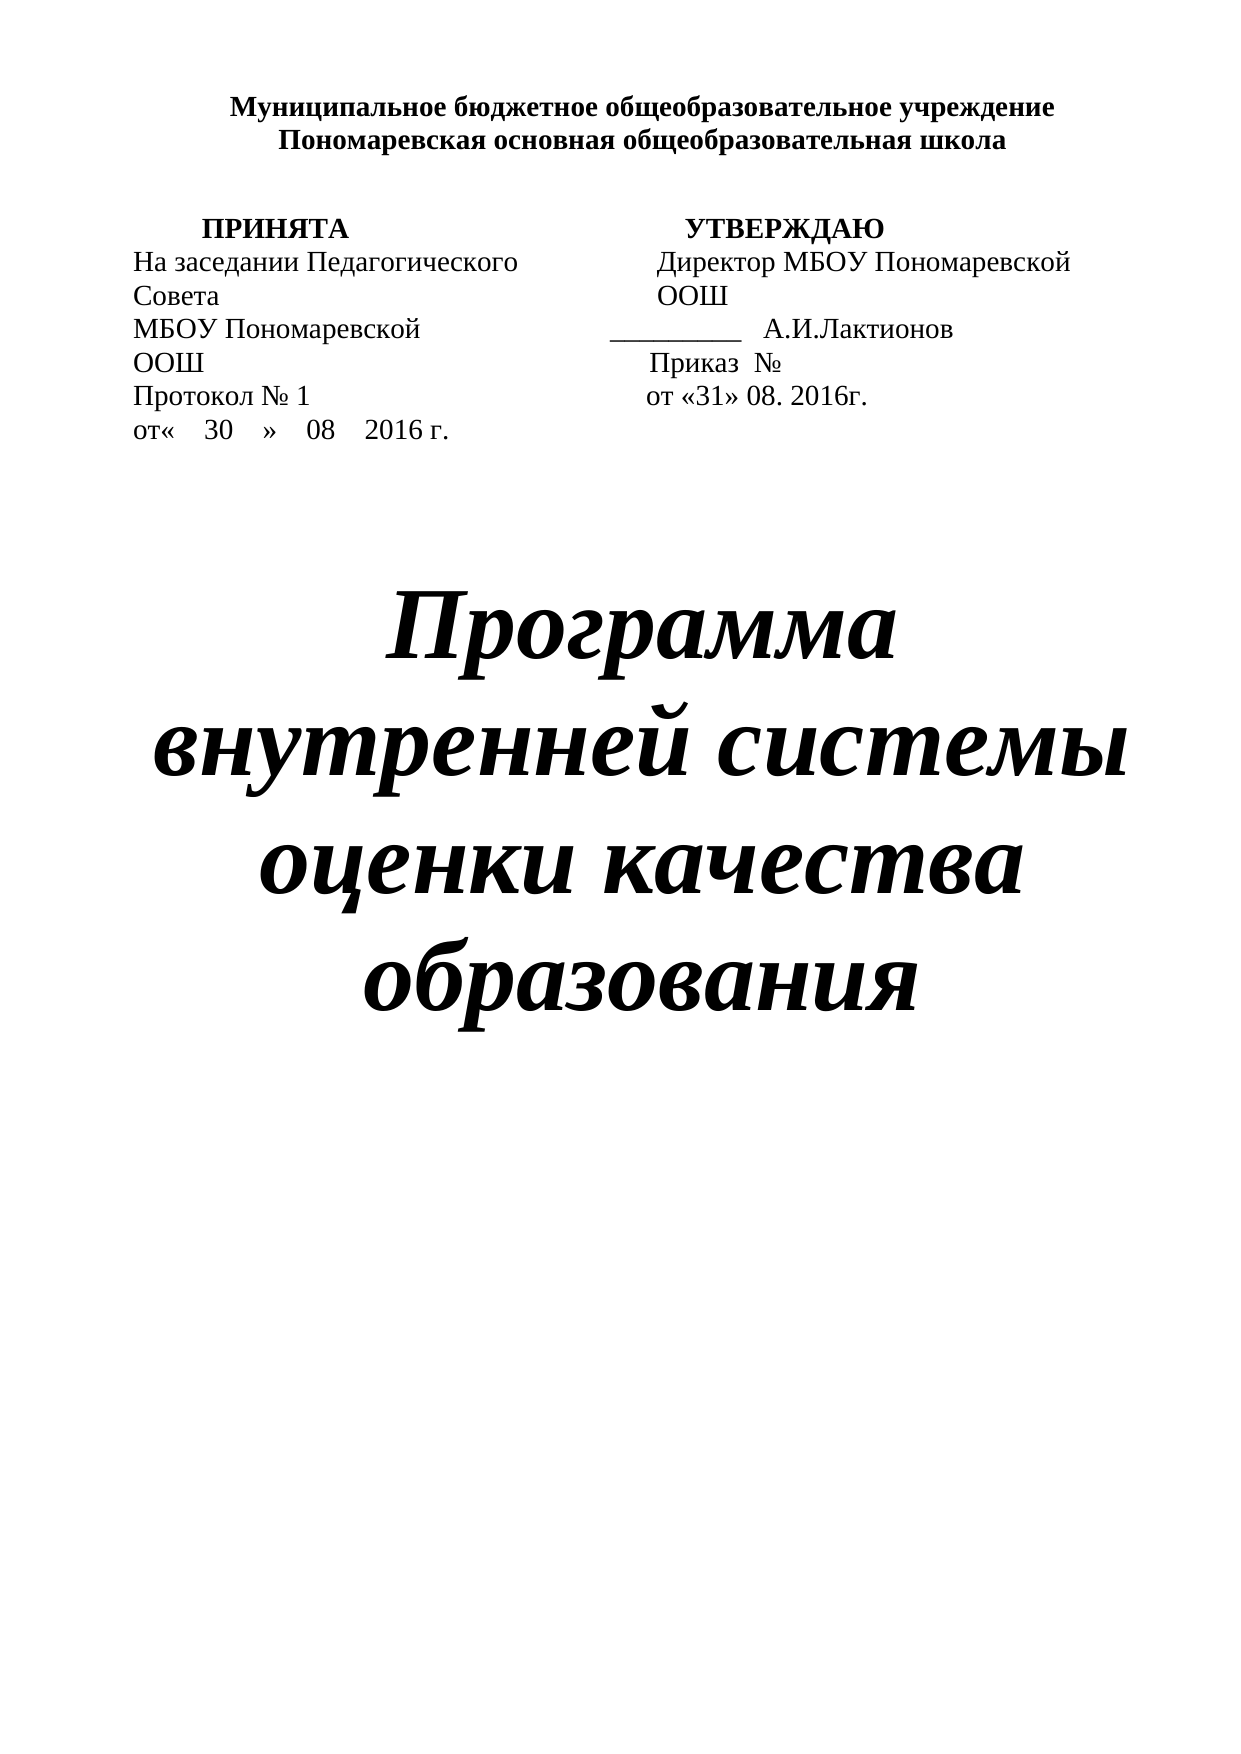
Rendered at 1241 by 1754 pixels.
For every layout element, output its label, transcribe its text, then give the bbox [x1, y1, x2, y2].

text ООШ Приказ № [133, 345, 1152, 378]
text внутренней системы [133, 680, 1152, 798]
text Программа [133, 563, 1152, 680]
text от« 30 » 08 2016 г. [133, 412, 1152, 446]
text МБОУ Пономаревской _________ А.И.Лактионов [133, 311, 1152, 345]
text оценки качества [133, 798, 1152, 915]
text Совета ООШ [133, 278, 1152, 311]
text образования [133, 915, 1152, 1033]
text ПРИНЯТА УТВЕРЖДАЮ [133, 211, 1152, 244]
text Муниципальное бюджетное общеобразовательное учреждение Пономаревская основная общеобразовательная школа [133, 89, 1152, 156]
text На заседании Педагогического Директор МБОУ Пономаревской [133, 244, 1152, 278]
text Протокол № 1 от «31» 08. 2016г. [133, 378, 1152, 412]
